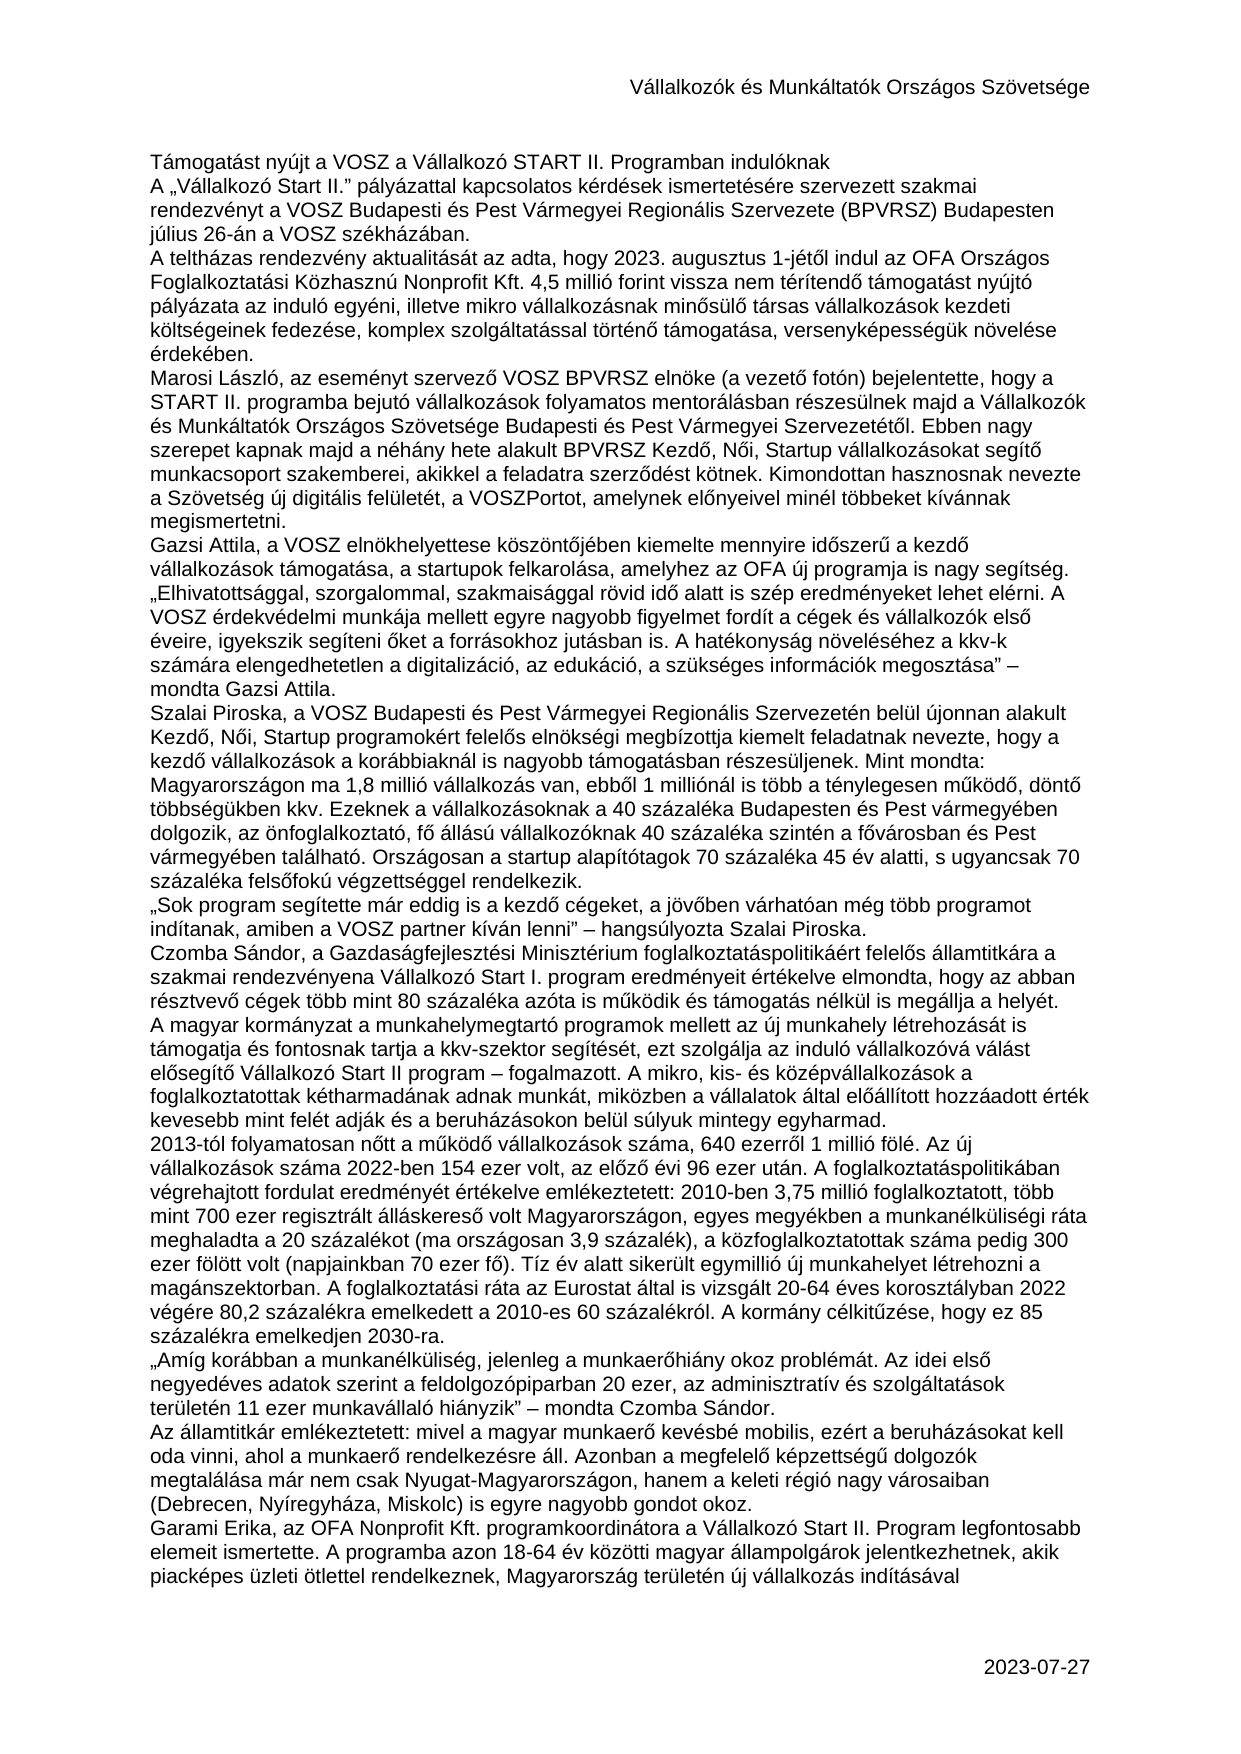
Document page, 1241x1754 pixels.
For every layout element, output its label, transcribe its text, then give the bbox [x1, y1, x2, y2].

text A magyar kormányzat a munkahelymegtartó programok mellett az új munkahely létrehozását is támogatja és fontosnak tartja a kkv-szektor segítését, ezt szolgálja az induló vállalkozóvá válást elősegítő Vállalkozó Start II program – fogalmazott. A mikro, kis- és középvállalkozások a foglalkoztatottak kétharmadának adnak munkát, miközben a vállalatok által előállított hozzáadott érték kevesebb mint felét adják és a beruházásokon belül súlyuk mintegy egyharmad. [150, 1012, 1090, 1132]
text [150, 1516, 1090, 1587]
text Támogatást nyújt a VOSZ a Vállalkozó START II. Programban indulóknak [150, 150, 1090, 174]
text „Sok program segítette már eddig is a kezdő cégeket, a jövőben várhatóan még több programot indítanak, amiben a VOSZ partner kíván lenni” – hangsúlyozta Szalai Piroska. [150, 893, 1090, 941]
text A „Vállalkozó Start II.” pályázattal kapcsolatos kérdések ismertetésére szervezett szakmai rendezvényt a VOSZ Budapesti és Pest Vármegyei Regionális Szervezete (BPVRSZ) Budapesten július 26-án a VOSZ székházában. [150, 174, 1090, 246]
text Az államtitkár emlékeztetett: mivel a magyar munkaerő kevésbé mobilis, ezért a beruházásokat kell oda vinni, ahol a munkaerő rendelkezésre áll. Azonban a megfelelő képzettségű dolgozók megtalálása már nem csak Nyugat-Magyarországon, hanem a keleti régió nagy városaiban (Debrecen, Nyíregyháza, Miskolc) is egyre nagyobb gondot okoz. [150, 1420, 1090, 1516]
text „Amíg korábban a munkanélküliség, jelenleg a munkaerőhiány okoz problémát. Az idei első negyedéves adatok szerint a feldolgozópiparban 20 ezer, az adminisztratív és szolgáltatások területén 11 ezer munkavállaló hiányzik” – mondta Czomba Sándor. [150, 1348, 1090, 1420]
text Czomba Sándor, a Gazdaságfejlesztési Minisztérium foglalkoztatáspolitikáért felelős államtitkára a szakmai rendezvényena Vállalkozó Start I. program eredményeit értékelve elmondta, hogy az abban résztvevő cégek több mint 80 százaléka azóta is működik és támogatás nélkül is megállja a helyét. [150, 941, 1090, 1012]
text Marosi László, az eseményt szervező VOSZ BPVRSZ elnöke (a vezető fotón) bejelentette, hogy a START II. programba bejutó vállalkozások folyamatos mentorálásban részesülnek majd a Vállalkozók és Munkáltatók Országos Szövetsége Budapesti és Pest Vármegyei Szervezetétől. Ebben nagy szerepet kapnak majd a néhány hete alakult BPVRSZ Kezdő, Női, Startup vállalkozásokat segítő munkacsoport szakemberei, akikkel a feladatra szerződést kötnek. Kimondottan hasznosnak nevezte a Szövetség új digitális felületét, a VOSZPortot, amelynek előnyeivel minél többeket kívánnak megismertetni. [150, 366, 1090, 533]
text „Elhivatottsággal, szorgalommal, szakmaisággal rövid idő alatt is szép eredményeket lehet elérni. A VOSZ érdekvédelmi munkája mellett egyre nagyobb figyelmet fordít a cégek és vállalkozók első éveire, igyekszik segíteni őket a forrásokhoz jutásban is. A hatékonyság növeléséhez a kkv-k számára elengedhetetlen a digitalizáció, az edukáció, a szükséges információk megosztása” – mondta Gazsi Attila. [150, 581, 1090, 701]
text Szalai Piroska, a VOSZ Budapesti és Pest Vármegyei Regionális Szervezetén belül újonnan alakult Kezdő, Női, Startup programokért felelős elnökségi megbízottja kiemelt feladatnak nevezte, hogy a kezdő vállalkozások a korábbiaknál is nagyobb támogatásban részesüljenek. Mint mondta: Magyarországon ma 1,8 millió vállalkozás van, ebből 1 milliónál is több a ténylegesen működő, döntő többségükben kkv. Ezeknek a vállalkozásoknak a 40 százaléka Budapesten és Pest vármegyében dolgozik, az önfoglalkoztató, fő állású vállalkozóknak 40 százaléka szintén a fővárosban és Pest vármegyében található. Országosan a startup alapítótagok 70 százaléka 45 év alatti, s ugyancsak 70 százaléka felsőfokú végzettséggel rendelkezik. [150, 701, 1090, 893]
text 2013-tól folyamatosan nőtt a működő vállalkozások száma, 640 ezerről 1 millió fölé. Az új vállalkozások száma 2022-ben 154 ezer volt, az előző évi 96 ezer után. A foglalkoztatáspolitikában végrehajtott fordulat eredményét értékelve emlékeztetett: 2010-ben 3,75 millió foglalkoztatott, több mint 700 ezer regisztrált álláskereső volt Magyarországon, egyes megyékben a munkanélküliségi ráta meghaladta a 20 százalékot (ma országosan 3,9 százalék), a közfoglalkoztatottak száma pedig 300 ezer fölött volt (napjainkban 70 ezer fő). Tíz év alatt sikerült egymillió új munkahelyet létrehozni a magánszektorban. A foglalkoztatási ráta az Eurostat által is vizsgált 20-64 éves korosztályban 2022 végére 80,2 százalékra emelkedett a 2010-es 60 százalékról. A kormány célkitűzése, hogy ez 85 százalékra emelkedjen 2030-ra. [150, 1132, 1090, 1348]
text A teltházas rendezvény aktualitását az adta, hogy 2023. augusztus 1-jétől indul az OFA Országos Foglalkoztatási Közhasznú Nonprofit Kft. 4,5 millió forint vissza nem térítendő támogatást nyújtó pályázata az induló egyéni, illetve mikro vállalkozásnak minősülő társas vállalkozások kezdeti költségeinek fedezése, komplex szolgáltatással történő támogatása, versenyképességük növelése érdekében. [150, 246, 1090, 366]
text Gazsi Attila, a VOSZ elnökhelyettese köszöntőjében kiemelte mennyire időszerű a kezdő vállalkozások támogatása, a startupok felkarolása, amelyhez az OFA új programja is nagy segítség. [150, 533, 1090, 581]
